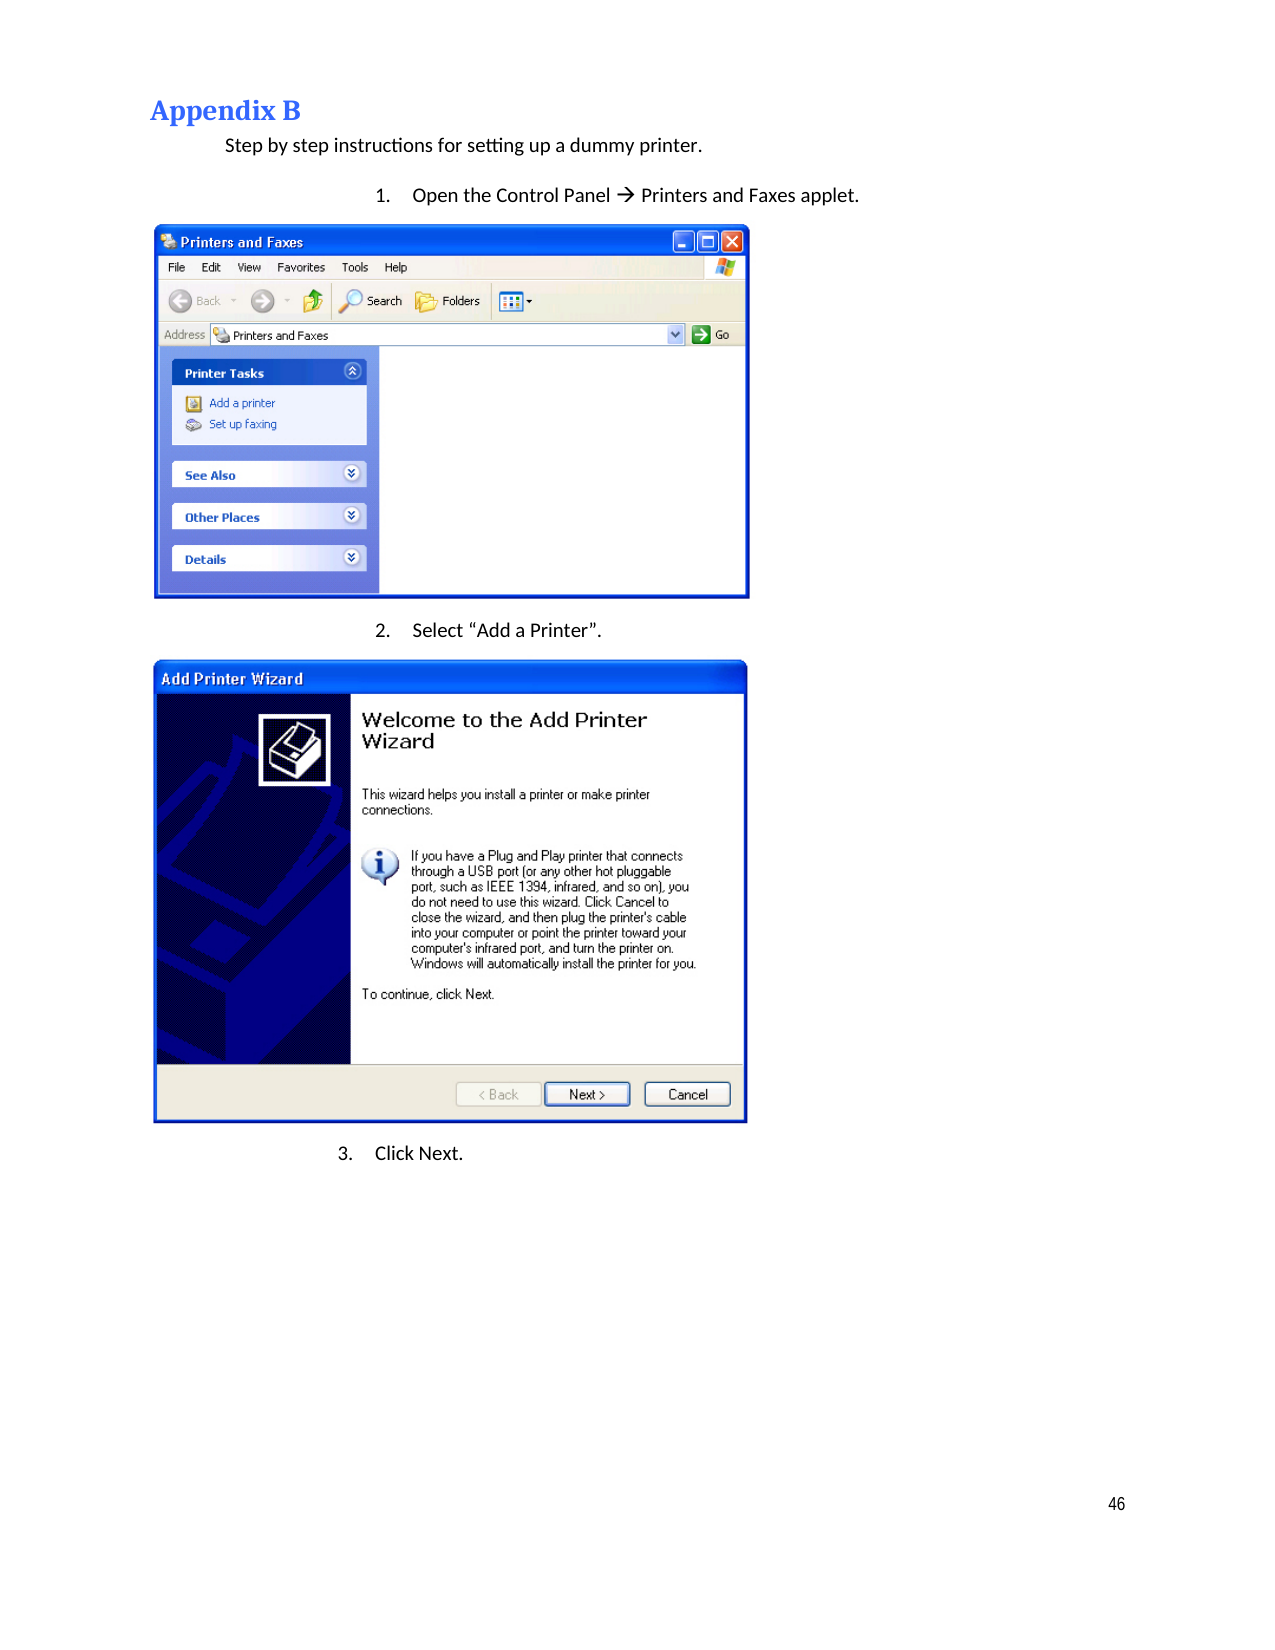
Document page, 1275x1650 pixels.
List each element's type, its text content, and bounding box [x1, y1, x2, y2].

list Click Next. [337, 1140, 1125, 1165]
text Step by step instructions for setting up a dummy printer. [150, 133, 1125, 158]
picture [150, 220, 757, 605]
subtitle Appendix B [150, 94, 1125, 128]
picture [150, 655, 750, 1128]
list Select “Add a Printer”. [375, 617, 1125, 643]
list Open the Control Panel Printers and Faxes applet. [375, 183, 1125, 208]
